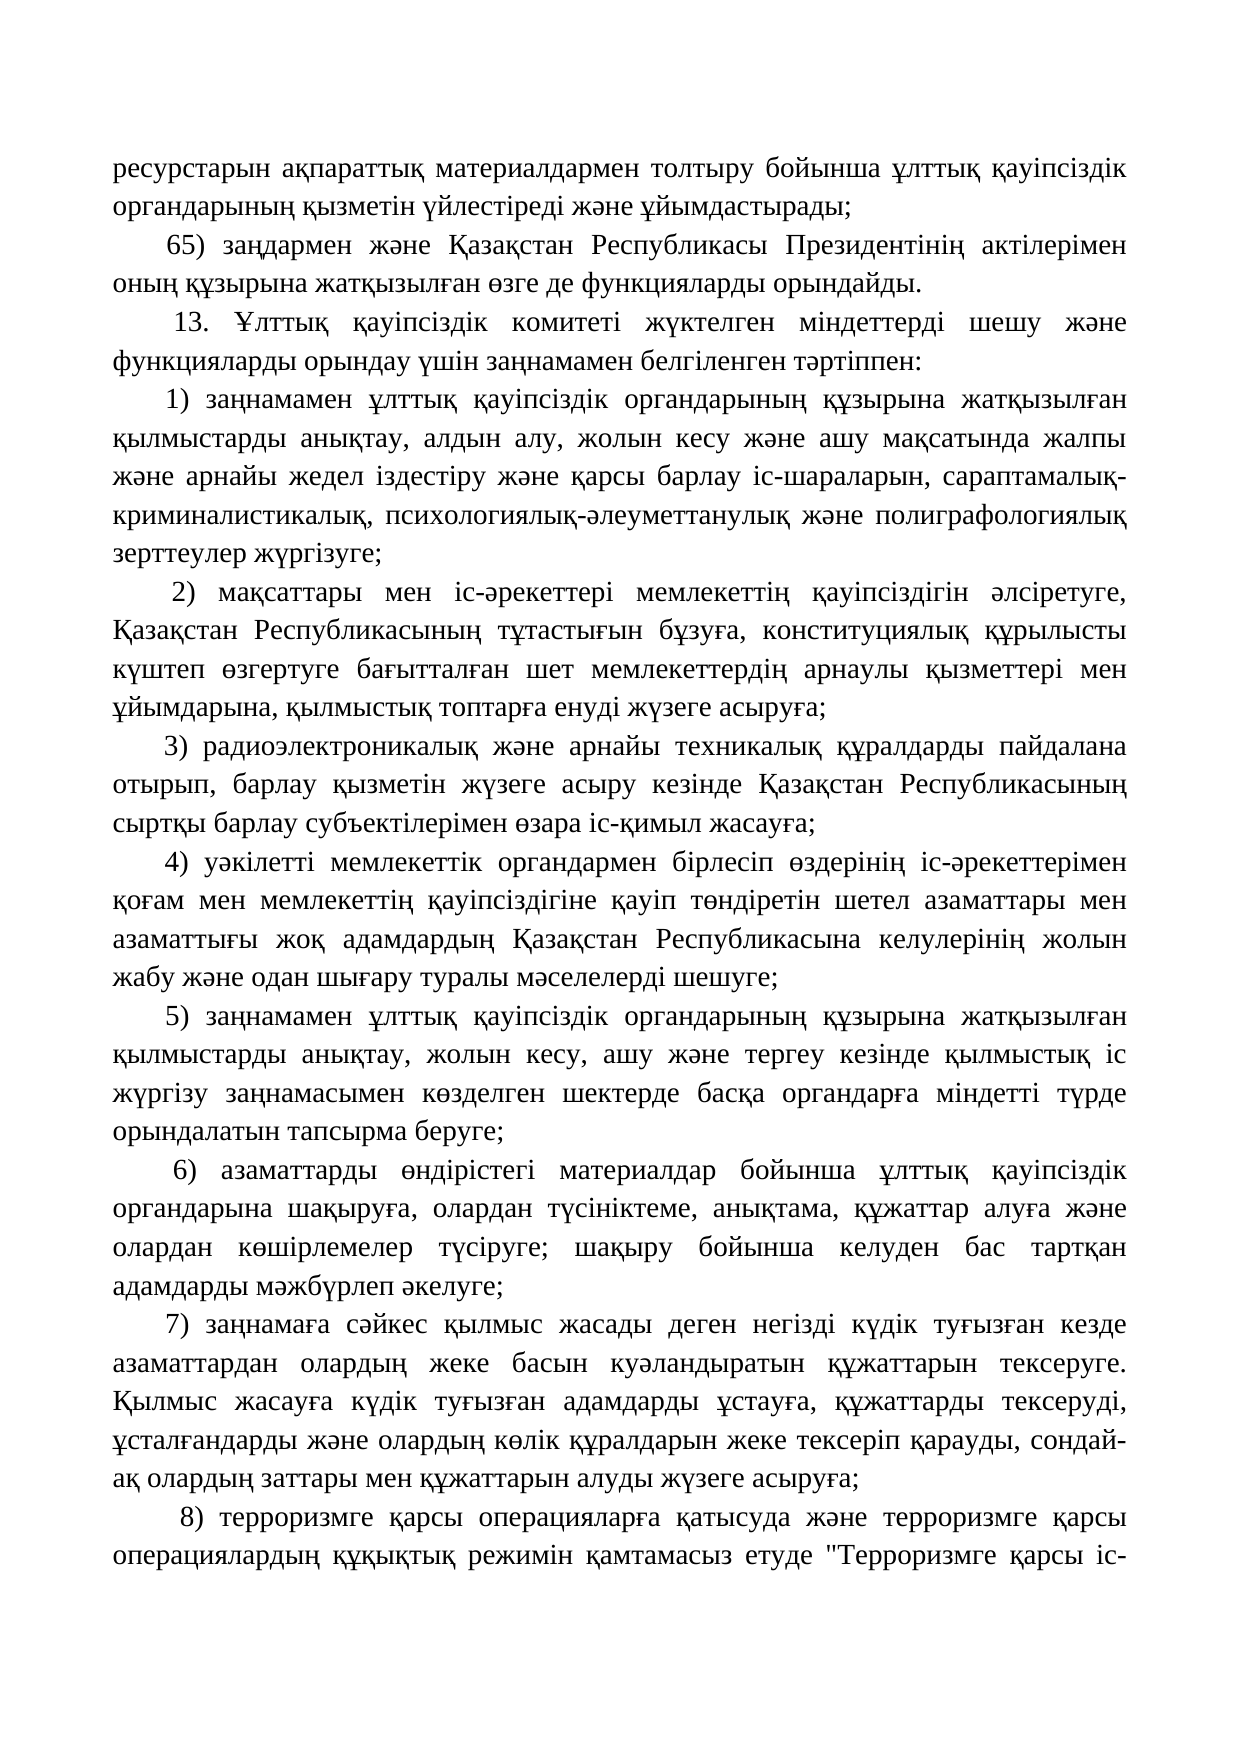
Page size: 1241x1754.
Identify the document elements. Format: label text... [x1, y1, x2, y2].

text 65) заңдармен және Қазақстан Республикасы Президентінің актілерімен оның құзырына жатқызылған өзге де функцияларды орындайды. [112, 227, 1128, 299]
text 1) заңнамамен ұлттық қауіпсіздік органдарының құзырына жатқызылған қылмыстарды анықтау, алдын алу, жолын кесу және ашу мақсатында жалпы және арнайы жедел іздестіру және қарсы барлау іс-шараларын, сараптамалық-криминалистикалық, психологиялық-әлеуметтанулық және полиграфологиялық зерттеулер жүргізуге; [112, 381, 1128, 569]
text 4) уәкілетті мемлекеттік органдармен бірлесіп өздерінің іс-әрекеттерімен қоғам мен мемлекеттің қауіпсіздігіне қауіп төндіретін шетел азаматтары мен азаматтығы жоқ адамдардың Қазақстан Республикасына келулерінің жолын жабу және одан шығару туралы мәселелерді шешуге; [112, 844, 1128, 993]
text 3) радиоэлектроникалық және арнайы техникалық құралдарды пайдалана отырып, барлау қызметін жүзеге асыру кезінде Қазақстан Республикасының сыртқы барлау субъектілерімен өзара іс-қимыл жасауға; [112, 728, 1128, 839]
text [112, 1499, 1128, 1571]
text 6) азаматтарды өндірістегі материалдар бойынша ұлттық қауіпсіздік органдарына шақыруға, олардан түсініктеме, анықтама, құжаттар алуға және олардан көшірлемелер түсіруге; шақыру бойынша келуден бас тартқан адамдарды мәжбүрлеп әкелуге; [112, 1152, 1128, 1301]
text 2) мақсаттары мен іс-әрекеттері мемлекеттің қауіпсіздігін әлсіретуге, Қазақстан Республикасының тұтастығын бұзуға, конституциялық құрылысты күштеп өзгертуге бағытталған шет мемлекеттердің арнаулы қызметтері мен ұйымдарына, қылмыстық топтарға енуді жүзеге асыруға; [112, 574, 1128, 723]
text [112, 150, 1128, 222]
text 5) заңнамамен ұлттық қауіпсіздік органдарының құзырына жатқызылған қылмыстарды анықтау, жолын кесу, ашу және тергеу кезінде қылмыстық іс жүргізу заңнамасымен көзделген шектерде басқа органдарға міндетті түрде орындалатын тапсырма беруге; [112, 998, 1128, 1147]
text 7) заңнамаға сәйкес қылмыс жасады деген негізді күдік туғызған кезде азаматтардан олардың жеке басын куәландыратын құжаттарын тексеруге. Қылмыс жасауға күдік туғызған адамдарды ұстауға, құжаттарды тексеруді, ұсталғандарды және олардың көлік құралдарын жеке тексеріп қарауды, сондай-ақ олардың заттары мен құжаттарын алуды жүзеге асыруға; [112, 1306, 1128, 1494]
text 13. Ұлттық қауіпсіздік комитеті жүктелген міндеттерді шешу және функцияларды орындау үшін заңнамамен белгіленген тәртіппен: [112, 304, 1128, 376]
